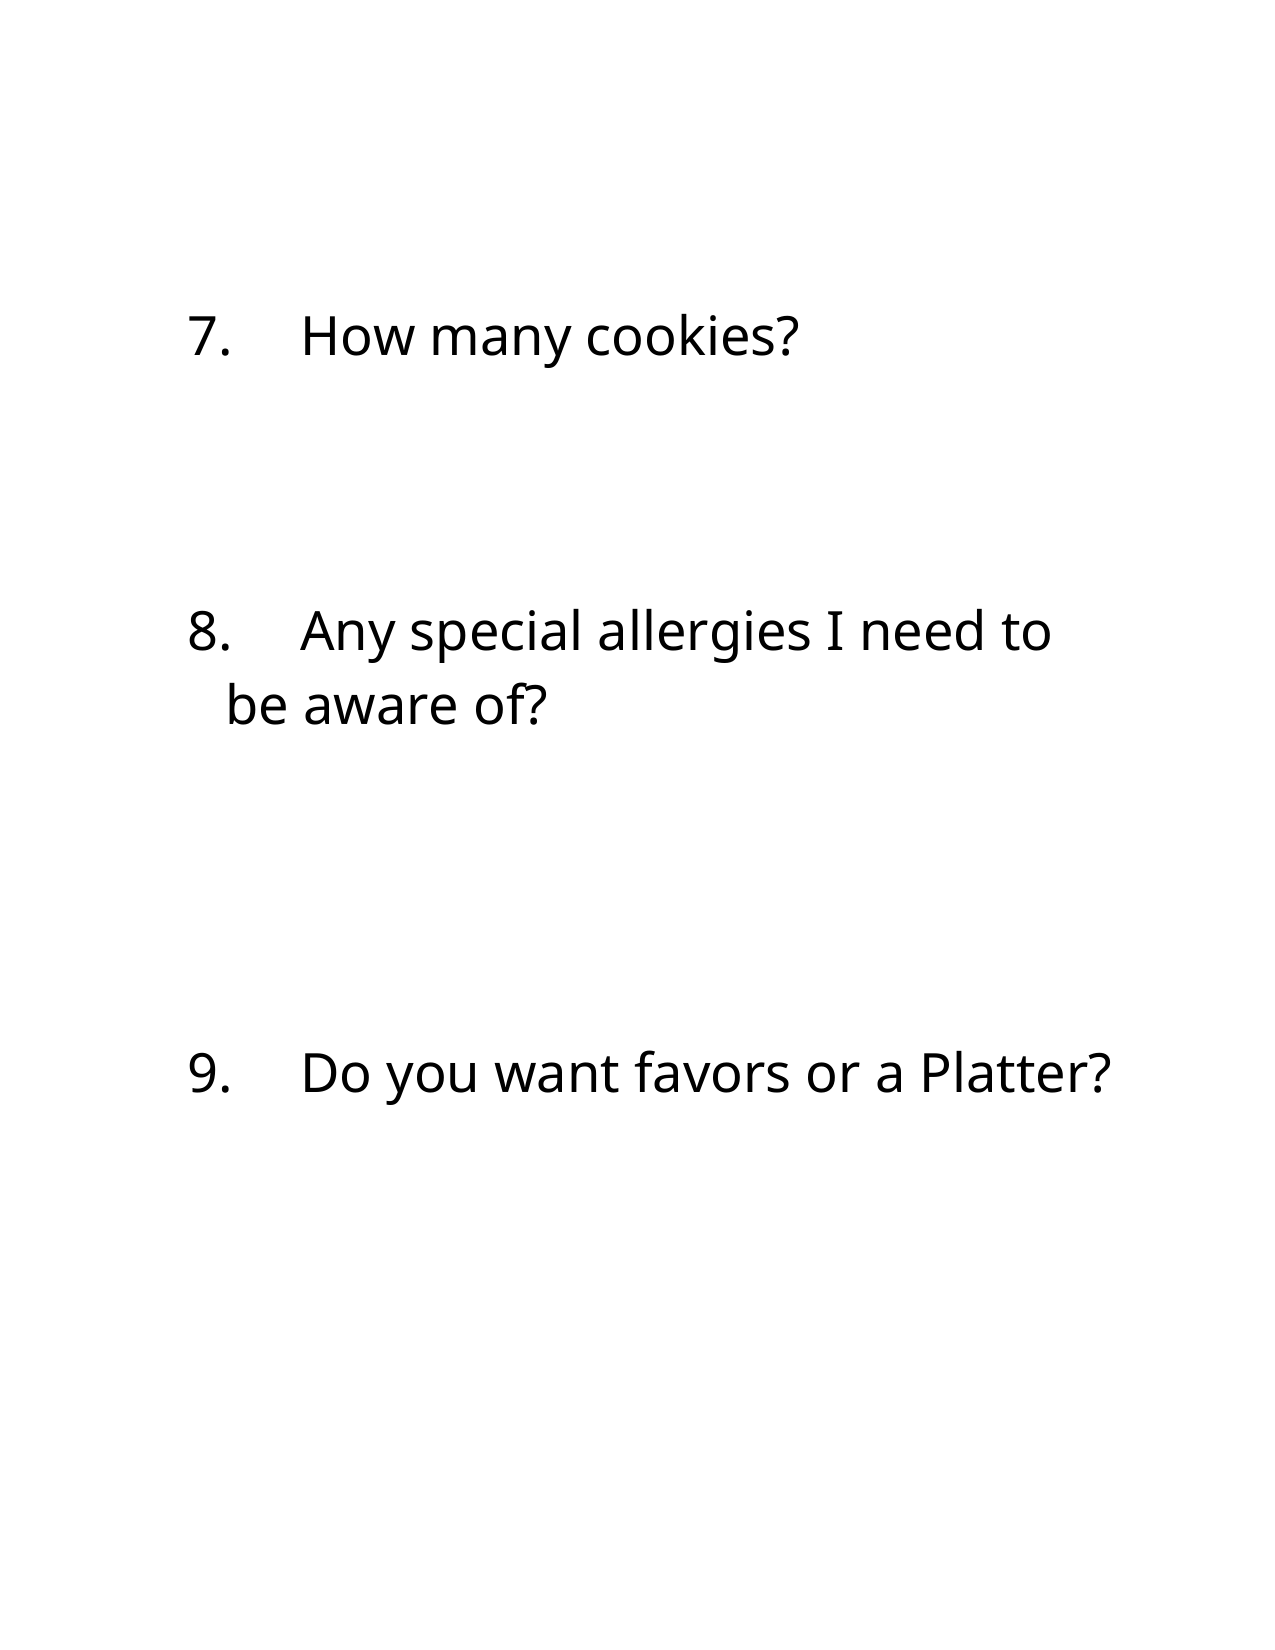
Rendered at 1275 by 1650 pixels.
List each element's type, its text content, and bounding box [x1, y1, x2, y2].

list Do you want favors or a Platter? [187, 1035, 1125, 1109]
list How many cookies? [187, 297, 1125, 371]
list Any special allergies I need to be aware of? [187, 592, 1125, 740]
